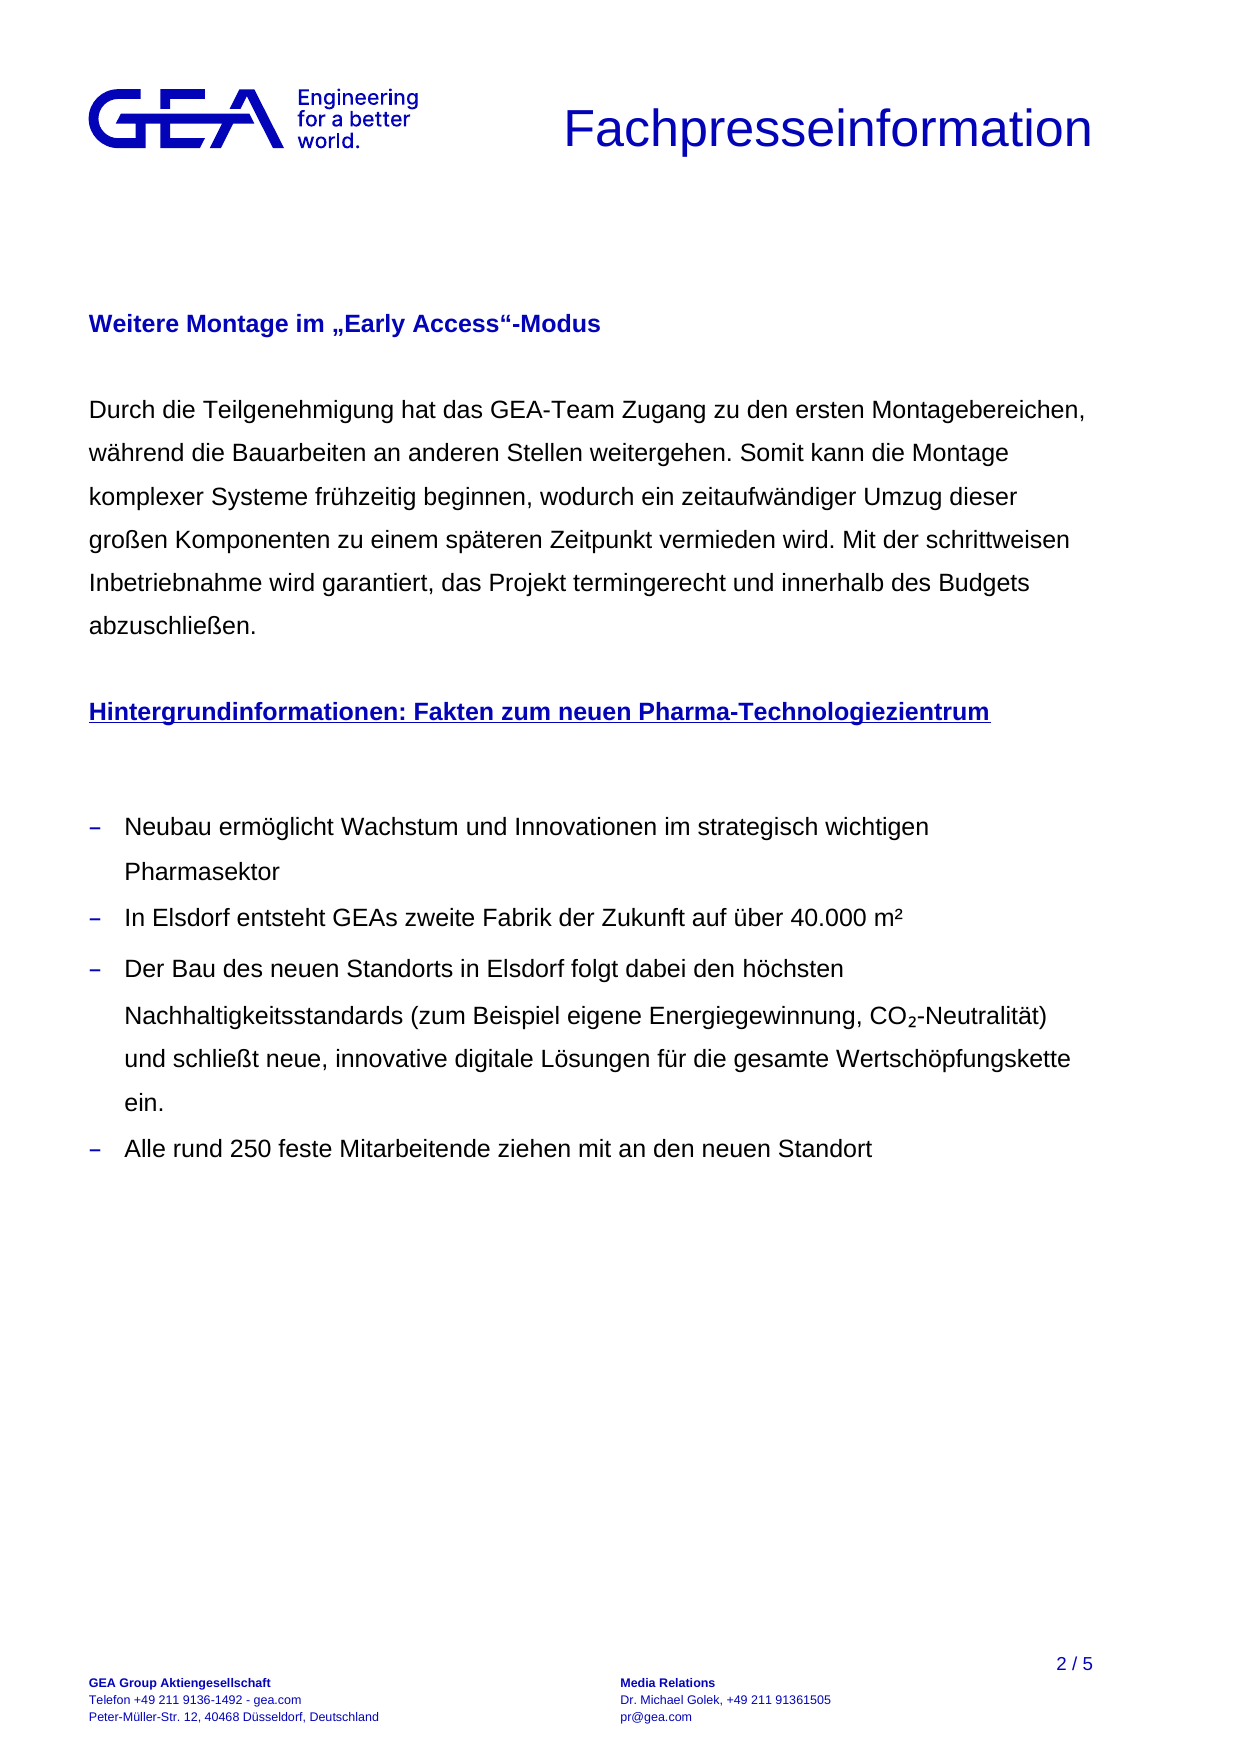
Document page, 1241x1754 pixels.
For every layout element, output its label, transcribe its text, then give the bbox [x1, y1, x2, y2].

text Der Bau des neuen Standorts in Elsdorf folgt dabei den höchsten Nachhaltigkeitsstandards (zum Beispiel eigene Energiegewinnung, CO₂-Neutralität) und schließt neue, innovative digitale Lösungen für die gesamte Wertschöpfungskette ein. [89, 951, 1093, 1116]
text In Elsdorf entsteht GEAs zweite Fabrik der Zukunft auf über 40.000 m² [89, 900, 1093, 934]
text Hintergrundinformationen: Fakten zum neuen Pharma-Technologiezientrum [89, 697, 1093, 726]
text Neubau ermöglicht Wachstum und Innovationen im strategisch wichtigen Pharmasektor [89, 808, 1093, 886]
text Alle rund 250 feste Mitarbeitende ziehen mit an den neuen Standort [89, 1131, 1093, 1165]
text Weitere Montage im „Early Access“-Modus [89, 309, 1093, 338]
text Durch die Teilgenehmigung hat das GEA-Team Zugang zu den ersten Montagebereichen, während die Bauarbeiten an anderen Stellen weitergehen. Somit kann die Montage komplexer Systeme frühzeitig beginnen, wodurch ein zeitaufwändiger Umzug dieser großen Komponenten zu einem späteren Zeitpunkt vermieden wird. Mit der schrittweisen Inbetriebnahme wird garantiert, das Projekt termingerecht und innerhalb des Budgets abzuschließen. [89, 395, 1093, 639]
